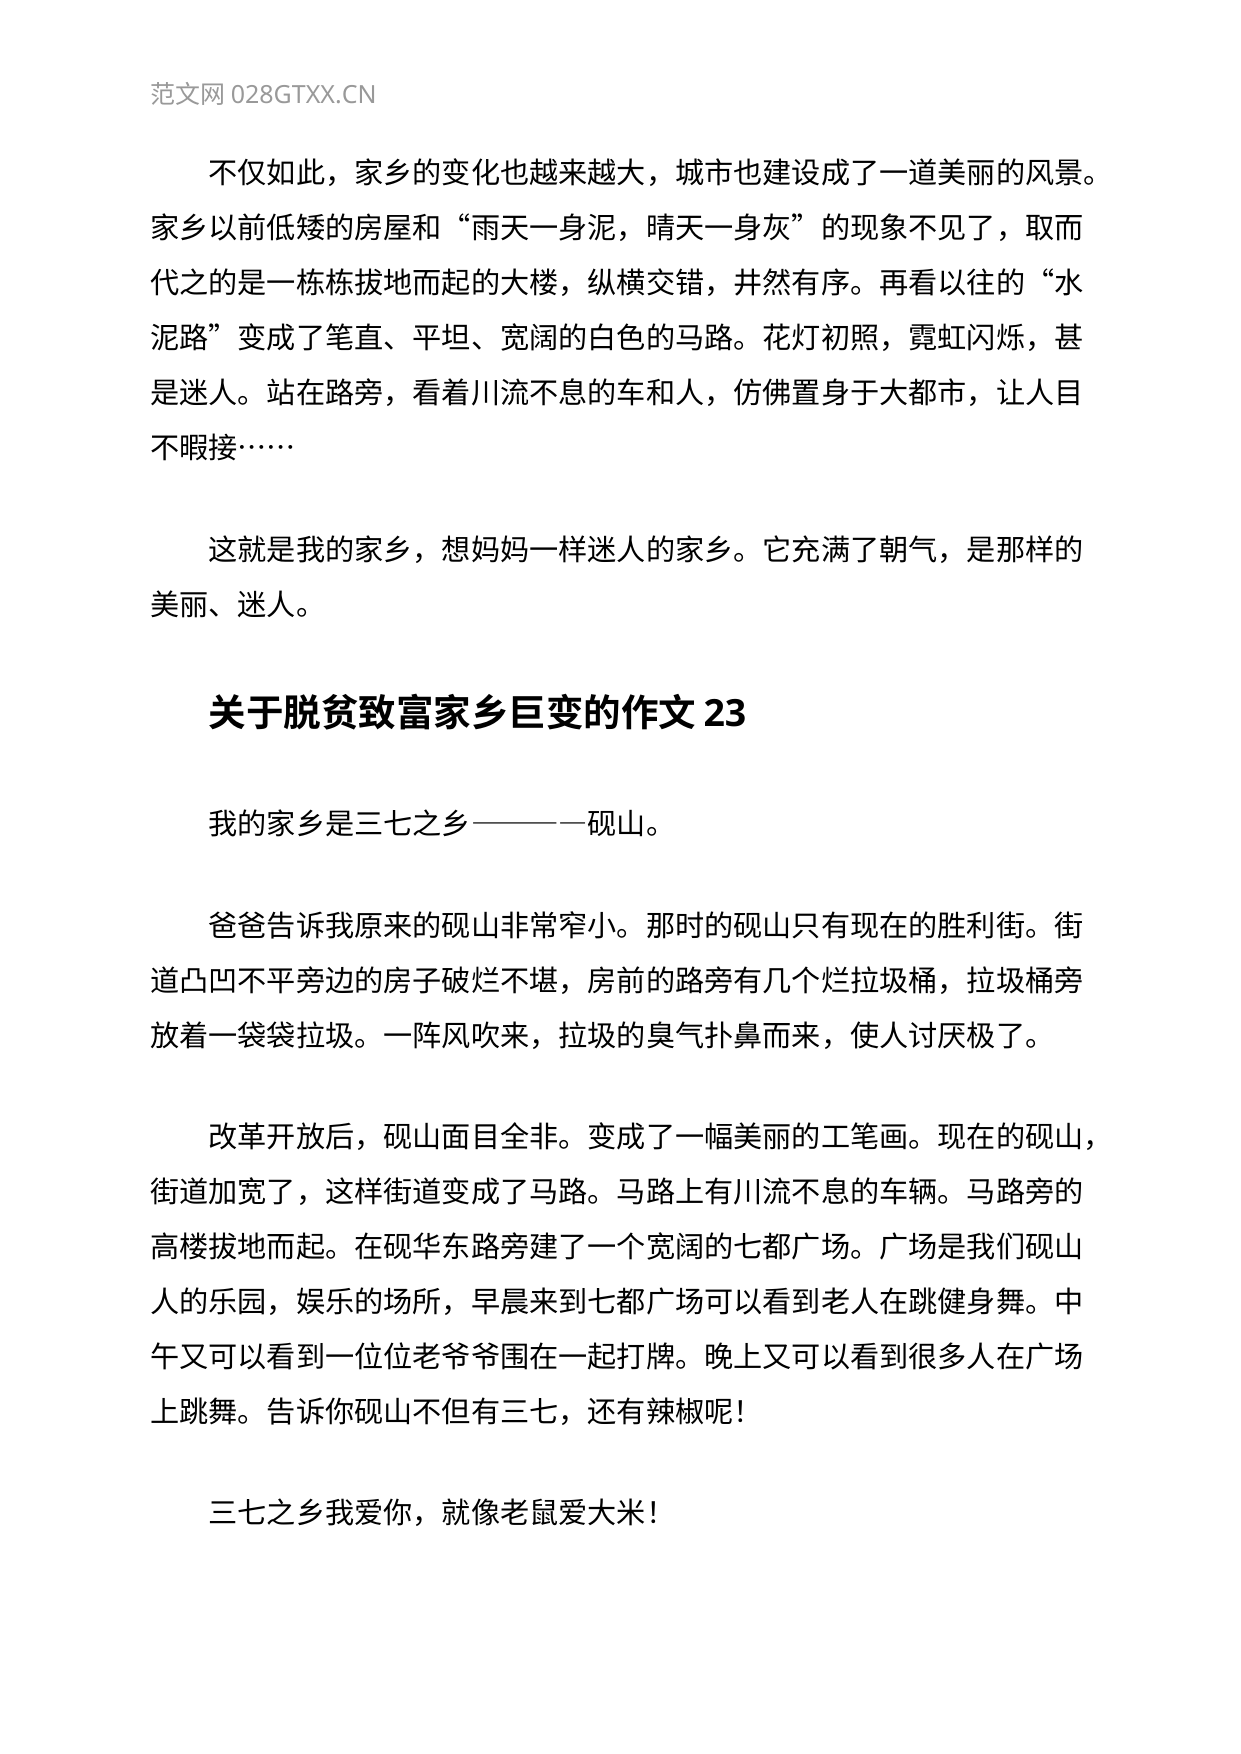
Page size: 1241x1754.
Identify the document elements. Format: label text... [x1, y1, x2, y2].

text 我的家乡是三七之乡――――砚山。 [150, 801, 1090, 843]
text 关于脱贫致富家乡巨变的作文23 [150, 683, 1090, 737]
text 改革开放后，砚山面目全非。变成了一幅美丽的工笔画。现在的砚山，街道加宽了，这样街道变成了马路。马路上有川流不息的车辆。马路旁的高楼拔地而起。在砚华东路旁建了一个宽阔的七都广场。广场是我们砚山人的乐园，娱乐的场所，早晨来到七都广场可以看到老人在跳健身舞。中午又可以看到一位位老爷爷围在一起打牌。晚上又可以看到很多人在广场上跳舞。告诉你砚山不但有三七，还有辣椒呢！ [150, 1114, 1090, 1431]
text 这就是我的家乡，想妈妈一样迷人的家乡。它充满了朝气，是那样的美丽、迷人。 [150, 526, 1090, 623]
text 爸爸告诉我原来的砚山非常窄小。那时的砚山只有现在的胜利街。街道凸凹不平旁边的房子破烂不堪，房前的路旁有几个烂拉圾桶，拉圾桶旁放着一袋袋拉圾。一阵风吹来，拉圾的臭气扑鼻而来，使人讨厌极了。 [150, 902, 1090, 1054]
text 三七之乡我爱你，就像老鼠爱大米！ [150, 1490, 1090, 1532]
text 不仅如此，家乡的变化也越来越大，城市也建设成了一道美丽的风景。家乡以前低矮的房屋和“雨天一身泥，晴天一身灰”的现象不见了，取而代之的是一栋栋拔地而起的大楼，纵横交错，井然有序。再看以往的“水泥路”变成了笔直、平坦、宽阔的白色的马路。花灯初照，霓虹闪烁，甚是迷人。站在路旁，看着川流不息的车和人，仿佛置身于大都市，让人目不暇接…… [150, 150, 1090, 467]
